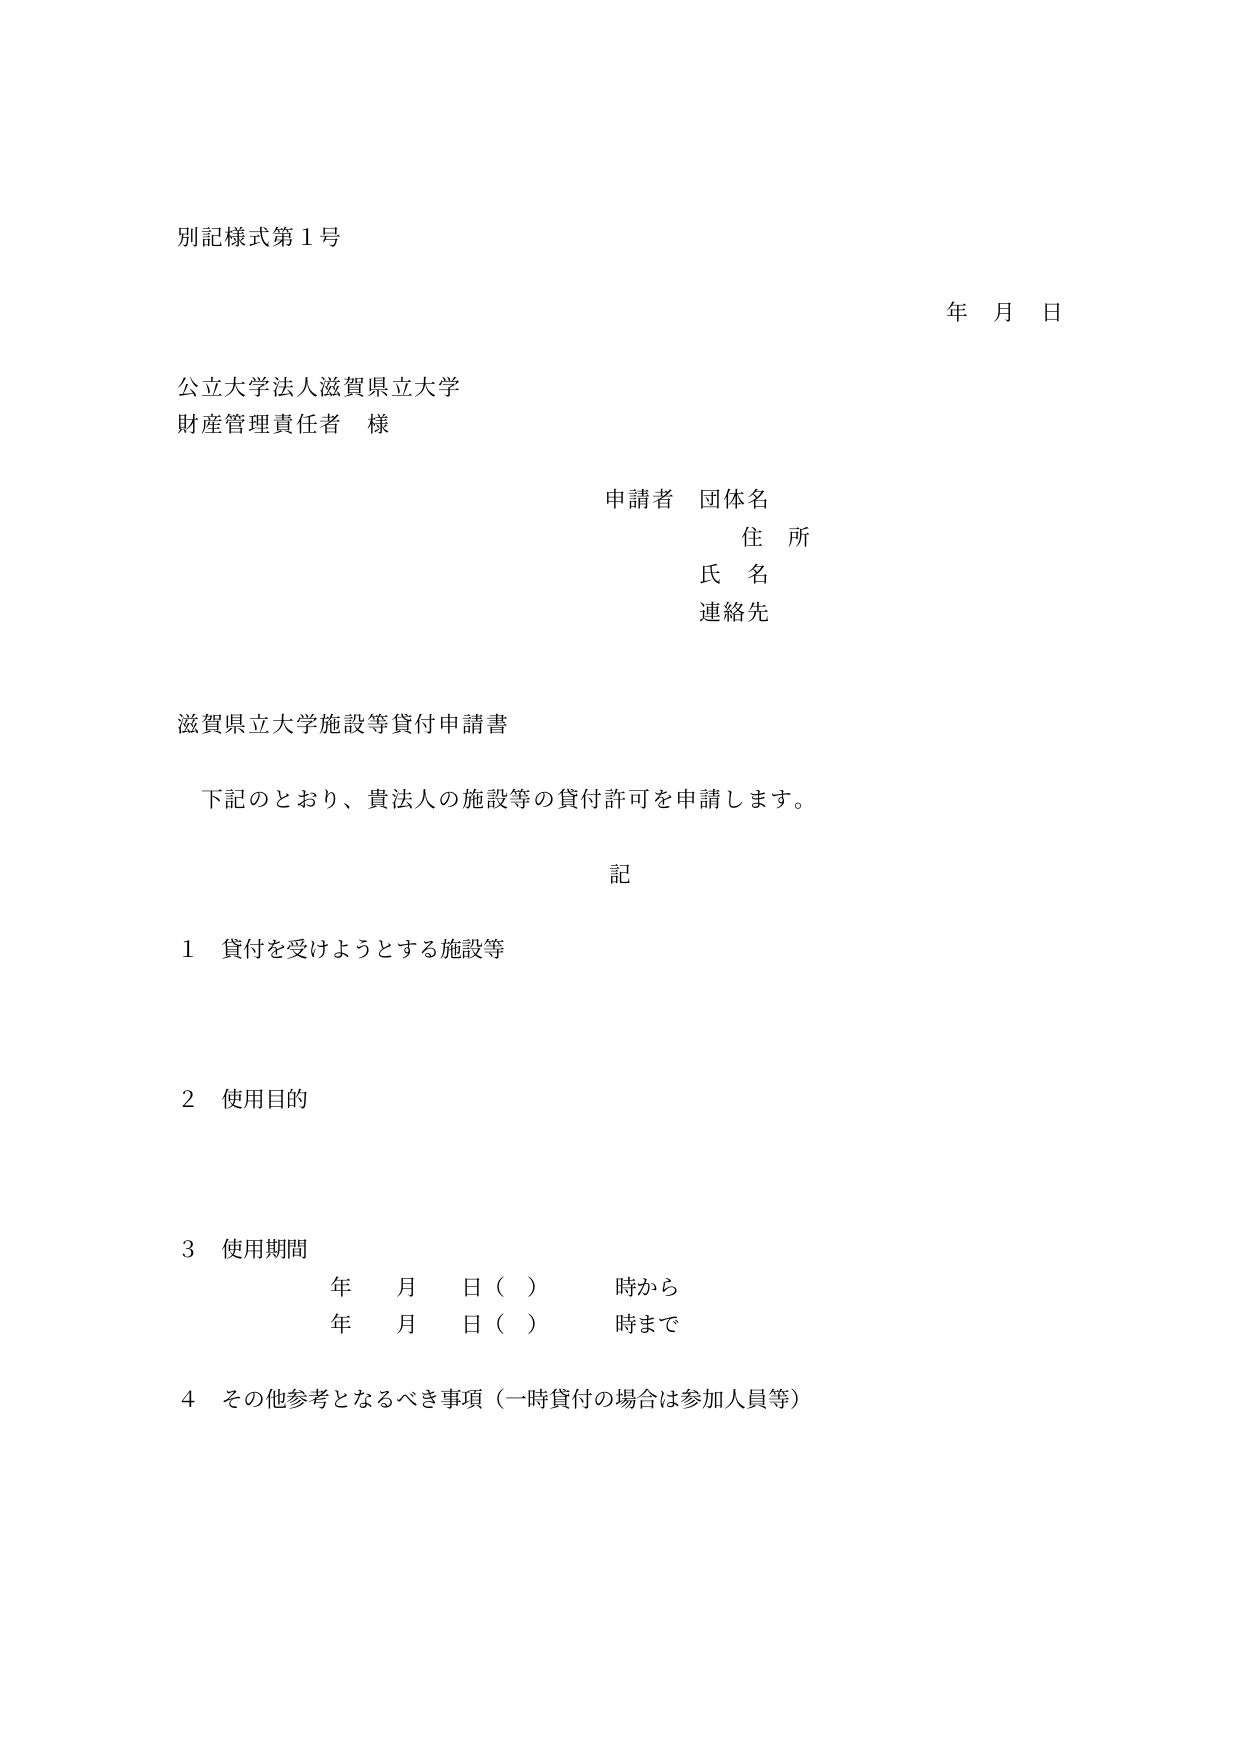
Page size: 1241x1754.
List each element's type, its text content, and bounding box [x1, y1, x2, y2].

text ２ 使用目的 [177, 1079, 1063, 1117]
text 下記のとおり、貴法人の施設等の貸付許可を申請します。 [177, 779, 1063, 817]
text 氏 名 [177, 554, 1063, 592]
text 年 月 日（ ） 時まで [177, 1304, 1063, 1342]
text ３ 使用期間 [177, 1229, 1063, 1267]
text 住 所 [177, 517, 1063, 554]
text １ 貸付を受けようとする施設等 [177, 929, 1063, 967]
text 財産管理責任者 様 [177, 404, 1063, 442]
text 公立大学法人滋賀県立大学 [177, 367, 1063, 404]
text 連絡先 [177, 592, 1063, 629]
text 年 月 日（ ） 時から [177, 1267, 1063, 1304]
text 申請者 団体名 [177, 479, 1063, 517]
text ４ その他参考となるべき事項（一時貸付の場合は参加人員等） [177, 1379, 1063, 1417]
text 年 月 日 [177, 292, 1063, 329]
text 滋賀県立大学施設等貸付申請書 [177, 704, 1063, 742]
text 記 [177, 854, 1063, 892]
text 別記様式第１号 [177, 217, 1063, 254]
